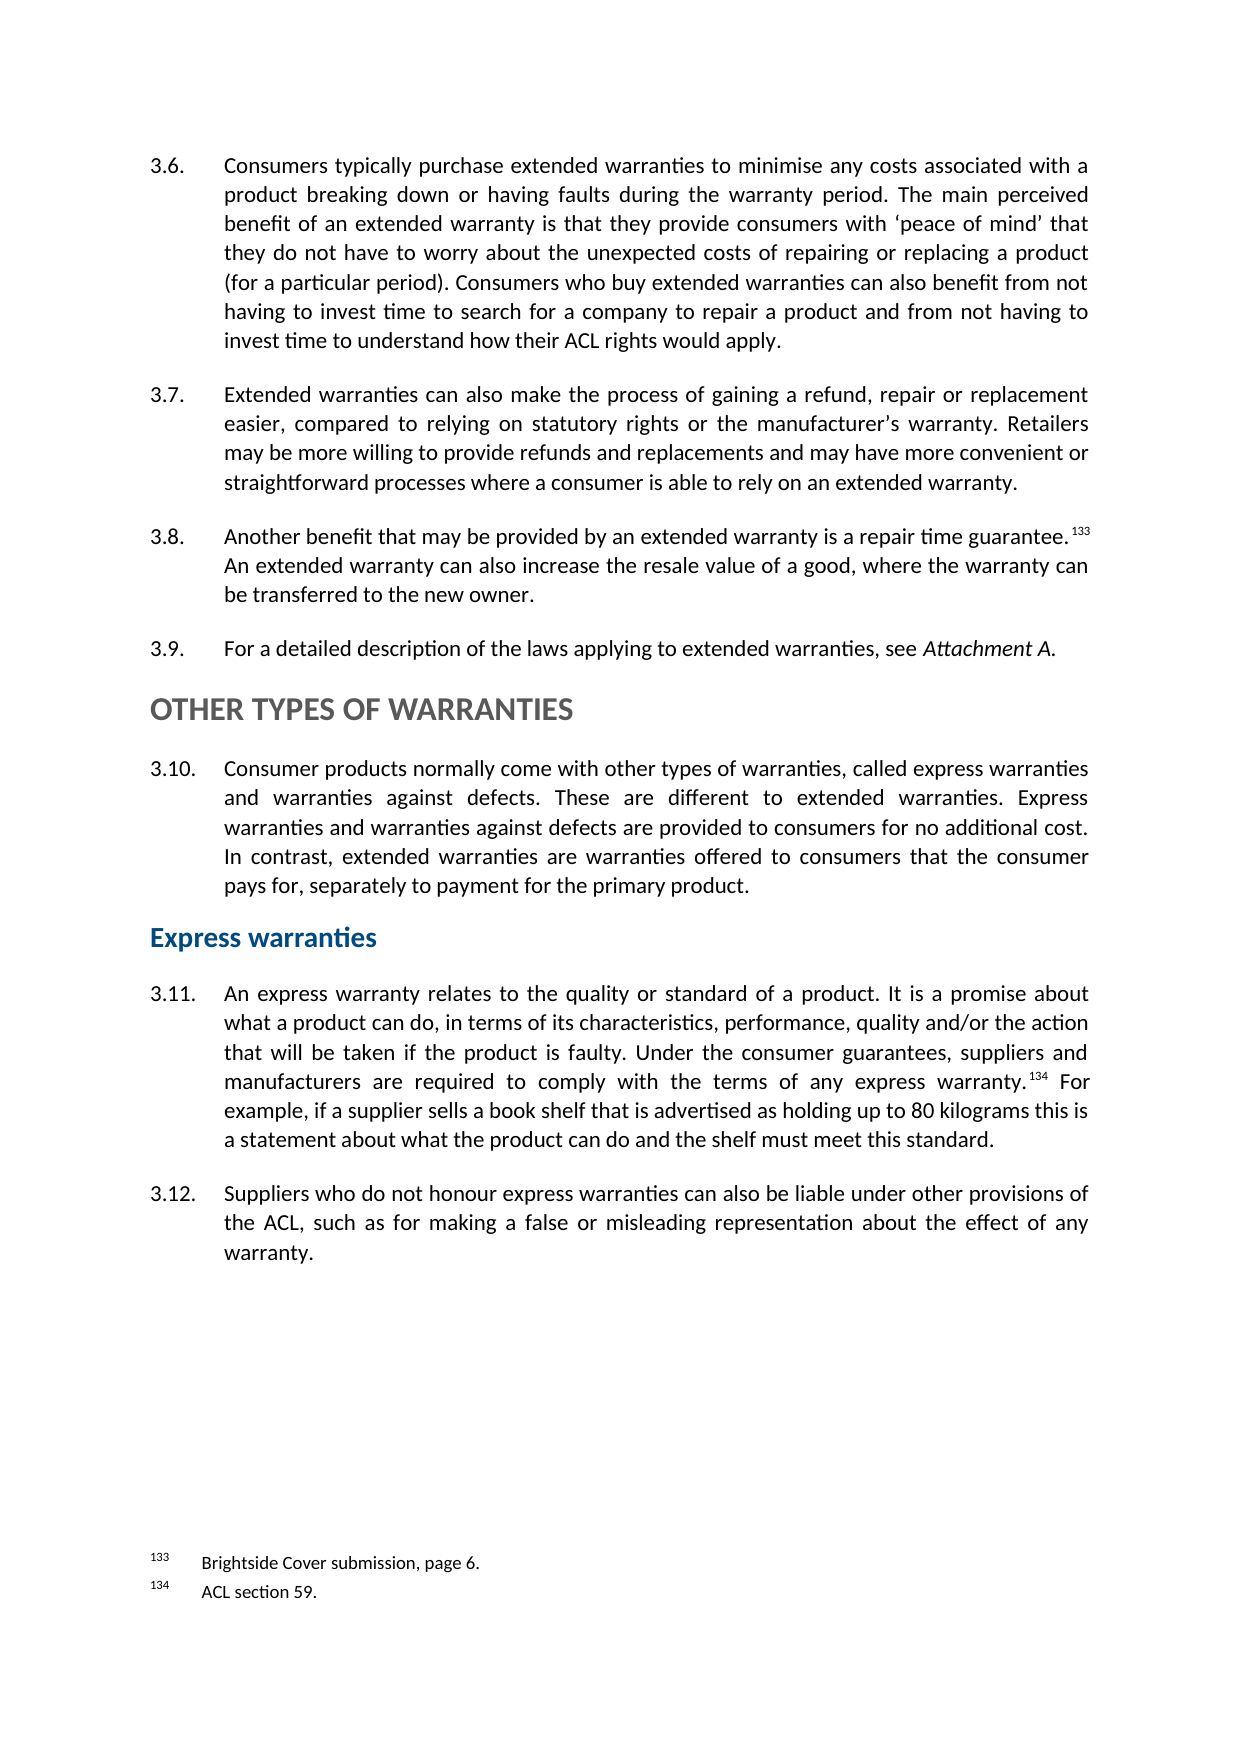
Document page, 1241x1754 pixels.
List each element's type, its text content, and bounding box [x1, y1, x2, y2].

subtitle Express warranties [150, 924, 1090, 953]
text Another benefit that may be provided by an extended warranty is a repair time guarantee. An extended warranty can also increase the resale value of a good, where the warranty can be transferred to the new owner. [150, 521, 1090, 608]
text For a detailed description of the laws applying to extended warranties, see Attachment A. [150, 633, 1090, 662]
text Consumer products normally come with other types of warranties, called express warranties and warranties against defects. These are different to extended warranties. Express warranties and warranties against defects are provided to consumers for no additional cost. In contrast, extended warranties are warranties offered to consumers that the consumer pays for, separately to payment for the primary product. [150, 753, 1090, 899]
text Suppliers who do not honour express warranties can also be liable under other provisions of the ACL, such as for making a false or misleading representation about the effect of any warranty. [150, 1178, 1090, 1266]
subtitle Other types of warranties [150, 687, 1090, 728]
text An express warranty relates to the quality or standard of a product. It is a promise about what a product can do, in terms of its characteristics, performance, quality and/or the action that will be taken if the product is faulty. Under the consumer guarantees, suppliers and manufacturers are required to comply with the terms of any express warranty. For example, if a supplier sells a book shelf that is advertised as holding up to 80 kilograms this is a statement about what the product can do and the shelf must meet this standard. [150, 978, 1090, 1153]
text Consumers typically purchase extended warranties to minimise any costs associated with a product breaking down or having faults during the warranty period. The main perceived benefit of an extended warranty is that they provide consumers with ‘peace of mind’ that they do not have to worry about the unexpected costs of repairing or replacing a product (for a particular period). Consumers who buy extended warranties can also benefit from not having to invest time to search for a company to repair a product and from not having to invest time to understand how their ACL rights would apply. [150, 150, 1090, 354]
text Extended warranties can also make the process of gaining a refund, repair or replacement easier, compared to relying on statutory rights or the manufacturer’s warranty. Retailers may be more willing to provide refunds and replacements and may have more convenient or straightforward processes where a consumer is able to rely on an extended warranty. [150, 379, 1090, 496]
